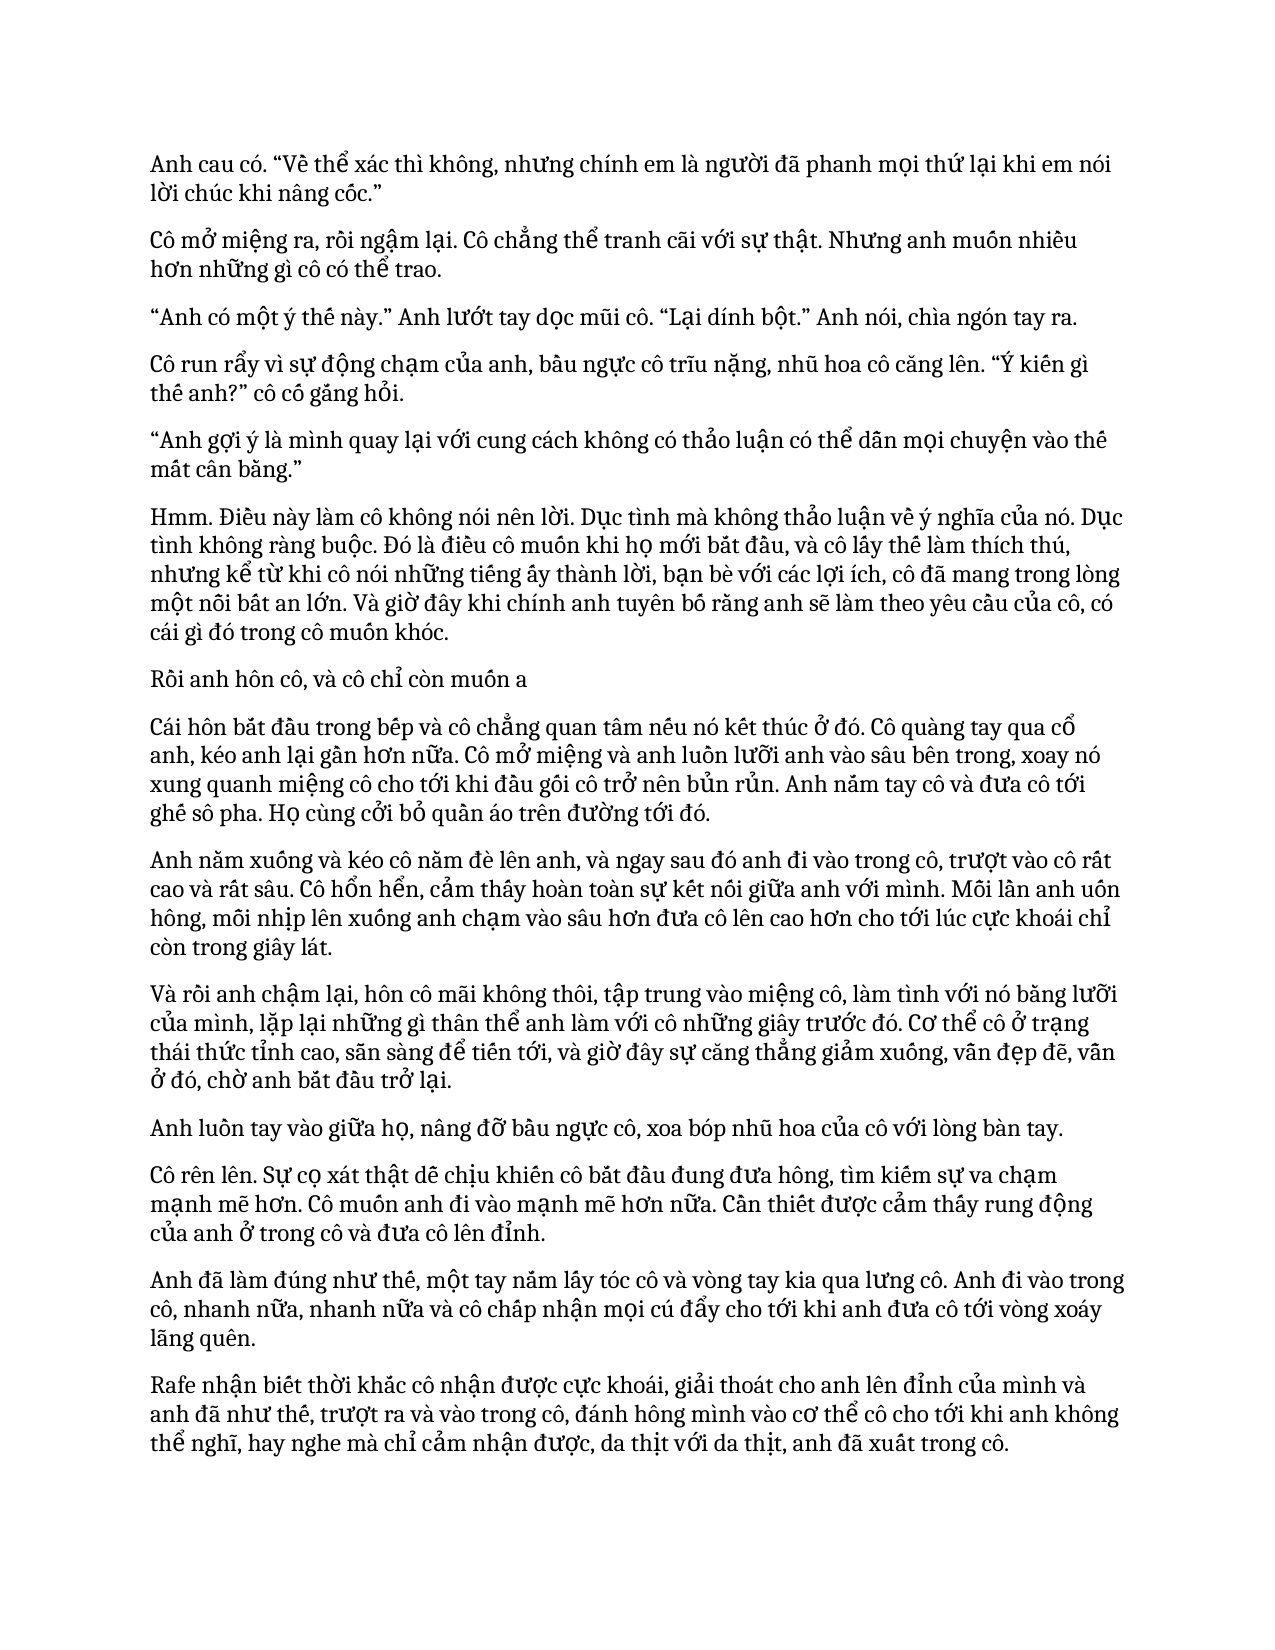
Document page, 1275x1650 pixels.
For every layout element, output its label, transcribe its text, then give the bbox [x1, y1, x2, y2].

text Rồi anh hôn cô, và cô chỉ còn muốn a [150, 665, 1125, 694]
text “Anh có một ý thế này.” Anh lướt tay dọc mũi cô. “Lại dính bột.” Anh nói, chìa ngón tay ra. [150, 302, 1125, 331]
text Cô rên lên. Sự cọ xát thật dễ chịu khiến cô bắt đầu đung đưa hông, tìm kiếm sự va chạm mạnh mẽ hơn. Cô muốn anh đi vào mạnh mẽ hơn nữa. Cần thiết được cảm thấy rung động của anh ở trong cô và đưa cô lên đỉnh. [150, 1161, 1125, 1247]
text Và rồi anh chậm lại, hôn cô mãi không thôi, tập trung vào miệng cô, làm tình với nó bằng lưỡi của mình, lặp lại những gì thân thể anh làm với cô những giây trước đó. Cơ thể cô ở trạng thái thức tỉnh cao, sẵn sàng để tiến tới, và giờ đây sự căng thẳng giảm xuống, vẫn đẹp đẽ, vẫn ở đó, chờ anh bắt đầu trở lại. [150, 980, 1125, 1095]
text Anh luồn tay vào giữa họ, nâng đỡ bầu ngực cô, xoa bóp nhũ hoa của cô với lòng bàn tay. [150, 1114, 1125, 1142]
text Cái hôn bắt đầu trong bếp và cô chẳng quan tâm nếu nó kết thúc ở đó. Cô quàng tay qua cổ anh, kéo anh lại gần hơn nữa. Cô mở miệng và anh luồn lưỡi anh vào sâu bên trong, xoay nó xung quanh miệng cô cho tới khi đầu gối cô trở nên bủn rủn. Anh nắm tay cô và đưa cô tới ghế sô pha. Họ cùng cởi bỏ quần áo trên đường tới đó. [150, 712, 1125, 827]
text Hmm. Điều này làm cô không nói nên lời. Dục tình mà không thảo luận về ý nghĩa của nó. Dục tình không ràng buộc. Đó là điều cô muốn khi họ mới bắt đầu, và cô lấy thế làm thích thú, nhưng kể từ khi cô nói những tiếng ấy thành lời, bạn bè với các lợi ích, cô đã mang trong lòng một nỗi bất an lớn. Và giờ đây khi chính anh tuyên bố rằng anh sẽ làm theo yêu cầu của cô, có cái gì đó trong cô muốn khóc. [150, 502, 1125, 646]
text Cô run rẩy vì sự động chạm của anh, bầu ngực cô trĩu nặng, nhũ hoa cô căng lên. “Ý kiến gì thế anh?” cô cố gắng hỏi. [150, 350, 1125, 407]
text Anh đã làm đúng như thế, một tay nắm lấy tóc cô và vòng tay kia qua lưng cô. Anh đi vào trong cô, nhanh nữa, nhanh nữa và cô chấp nhận mọi cú đẩy cho tới khi anh đưa cô tới vòng xoáy lãng quên. [150, 1266, 1125, 1352]
text Cô mở miệng ra, rồi ngậm lại. Cô chẳng thể tranh cãi với sự thật. Nhưng anh muốn nhiều hơn những gì cô có thể trao. [150, 226, 1125, 284]
text “Anh gợi ý là mình quay lại với cung cách không có thảo luận có thể dẫn mọi chuyện vào thế mất cân bằng.” [150, 426, 1125, 484]
text Anh nằm xuống và kéo cô nằm đè lên anh, và ngay sau đó anh đi vào trong cô, trượt vào cô rất cao và rất sâu. Cô hổn hển, cảm thấy hoàn toàn sự kết nối giữa anh với mình. Mỗi lần anh uốn hông, mỗi nhịp lên xuống anh chạm vào sâu hơn đưa cô lên cao hơn cho tới lúc cực khoái chỉ còn trong giây lát. [150, 846, 1125, 961]
text Anh cau có. “Về thể xác thì không, nhưng chính em là người đã phanh mọi thứ lại khi em nói lời chúc khi nâng cốc.” [150, 150, 1125, 207]
text Rafe nhận biết thời khắc cô nhận được cực khoái, giải thoát cho anh lên đỉnh của mình và anh đã như thế, trượt ra và vào trong cô, đánh hông mình vào cơ thể cô cho tới khi anh không thể nghĩ, hay nghe mà chỉ cảm nhận được, da thịt với da thịt, anh đã xuất trong cô. [150, 1371, 1125, 1457]
